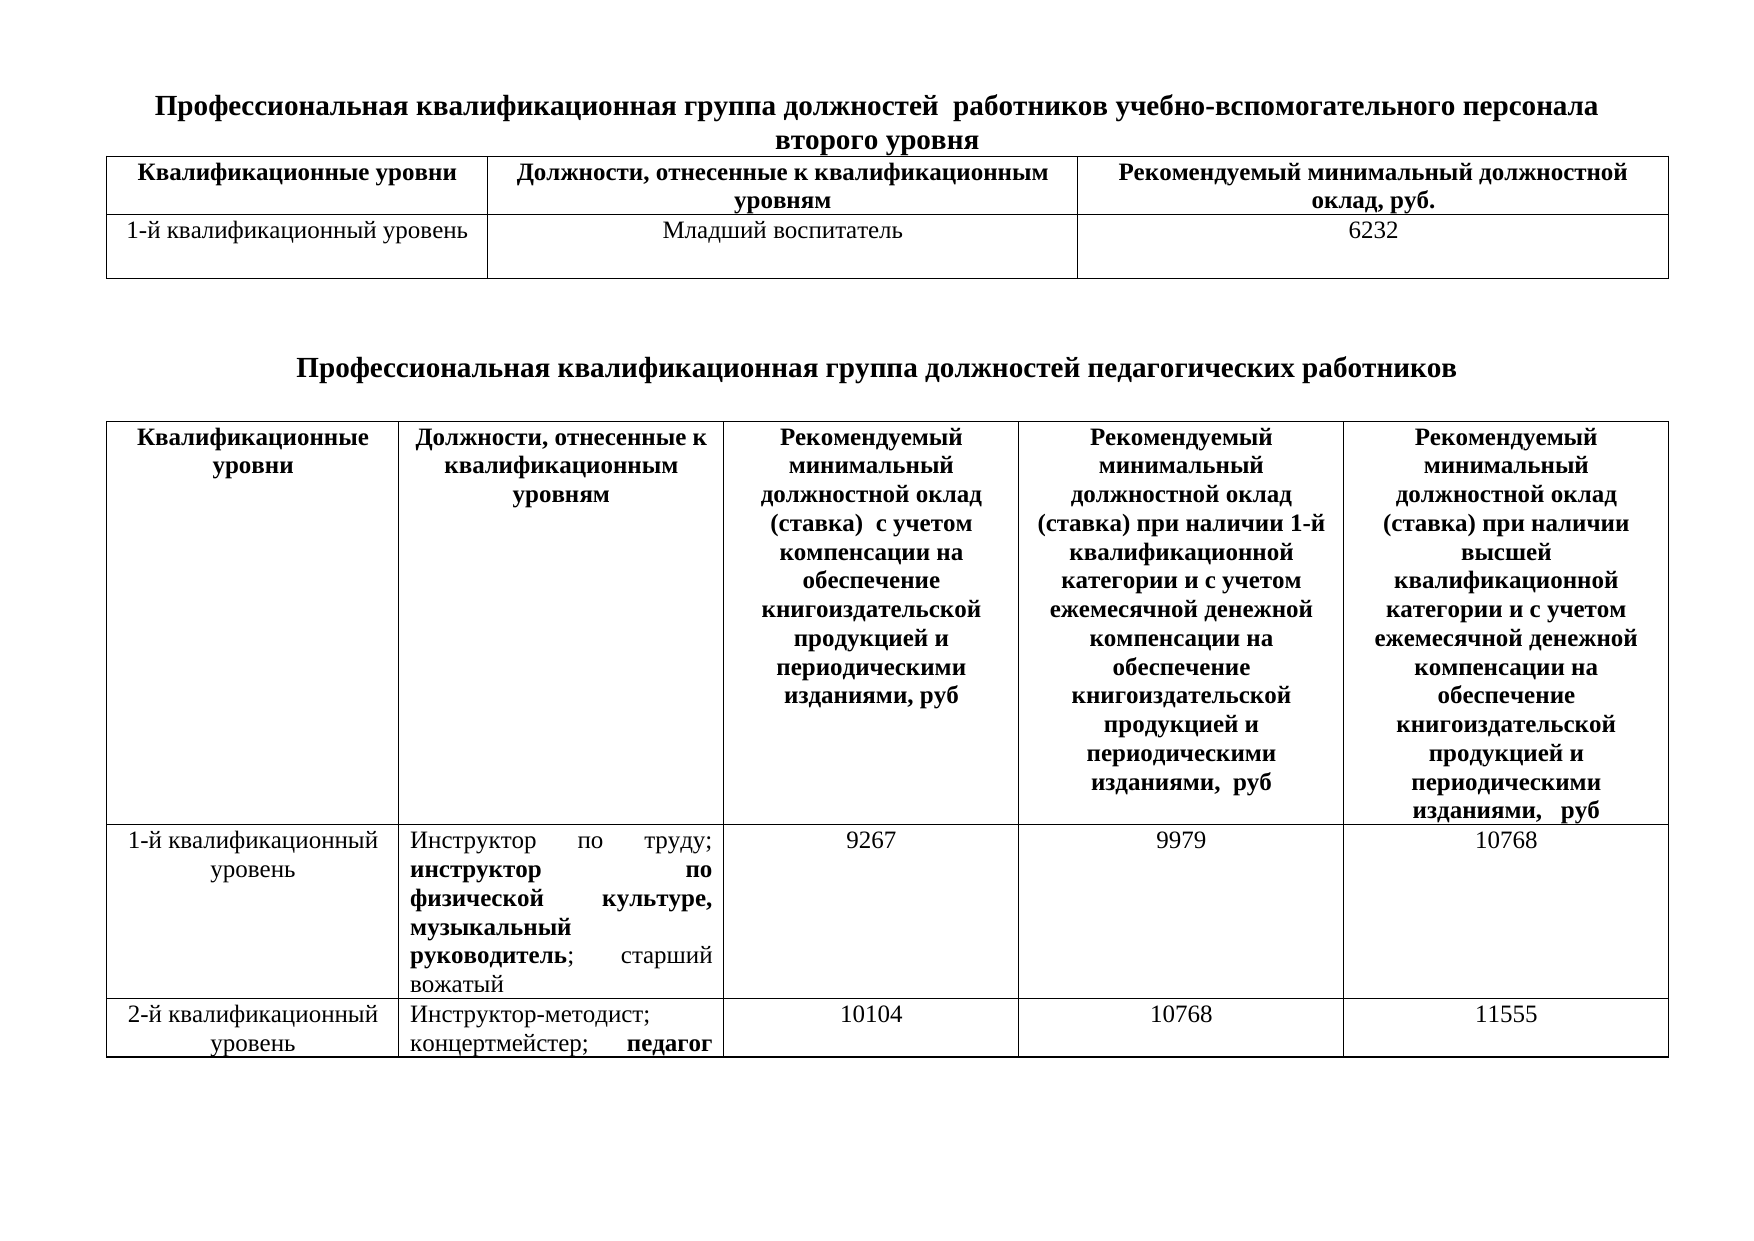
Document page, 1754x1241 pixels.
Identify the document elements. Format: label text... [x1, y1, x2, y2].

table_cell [107, 999, 398, 1056]
table_header Должности, отнесенные к квалификационным уровням [399, 422, 723, 824]
table_cell 11555 [1344, 999, 1668, 1056]
table_cell 1-й квалификационный уровень [107, 825, 398, 998]
table_cell 9979 [1019, 825, 1343, 998]
table_header Рекомендуемый минимальный должностной оклад (ставка) с учетом компенсации на обеспечение книгоиздательской продукцией и периодическими изданиями, руб [724, 422, 1018, 824]
table_header Квалификационные уровни [107, 422, 398, 824]
table_header Квалификационные уровни [107, 157, 487, 214]
table_cell 1-й квалификационный уровень [107, 215, 487, 277]
text Профессиональная квалификационная группа должностей педагогических работников [118, 350, 1636, 383]
table_cell 9267 [724, 825, 1018, 998]
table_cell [399, 999, 723, 1056]
table_cell 10104 [724, 999, 1018, 1056]
table_header Должности, отнесенные к квалификационным уровням [488, 157, 1077, 214]
table_header Рекомендуемый минимальный должностной оклад (ставка) при наличии 1-й квалификационной категории и с учетом ежемесячной денежной компенсации на обеспечение книгоиздательской продукцией и периодическими изданиями, руб [1019, 422, 1343, 824]
text Профессиональная квалификационная группа должностей работников учебно-вспомогательного персонала второго уровня [118, 88, 1636, 156]
table_cell Инструктор по труду; инструктор по физической культуре, музыкальный руководитель; старший вожатый [399, 825, 723, 998]
table_cell Младший воспитатель [488, 215, 1077, 277]
table_cell 10768 [1019, 999, 1343, 1056]
table_header Рекомендуемый минимальный должностной оклад, руб. [1078, 157, 1668, 214]
table_cell 10768 [1344, 825, 1668, 998]
table_cell 6232 [1078, 215, 1668, 277]
table_header Рекомендуемый минимальный должностной оклад (ставка) при наличии высшей квалификационной категории и с учетом ежемесячной денежной компенсации на обеспечение книгоиздательской продукцией и периодическими изданиями, руб [1344, 422, 1668, 824]
